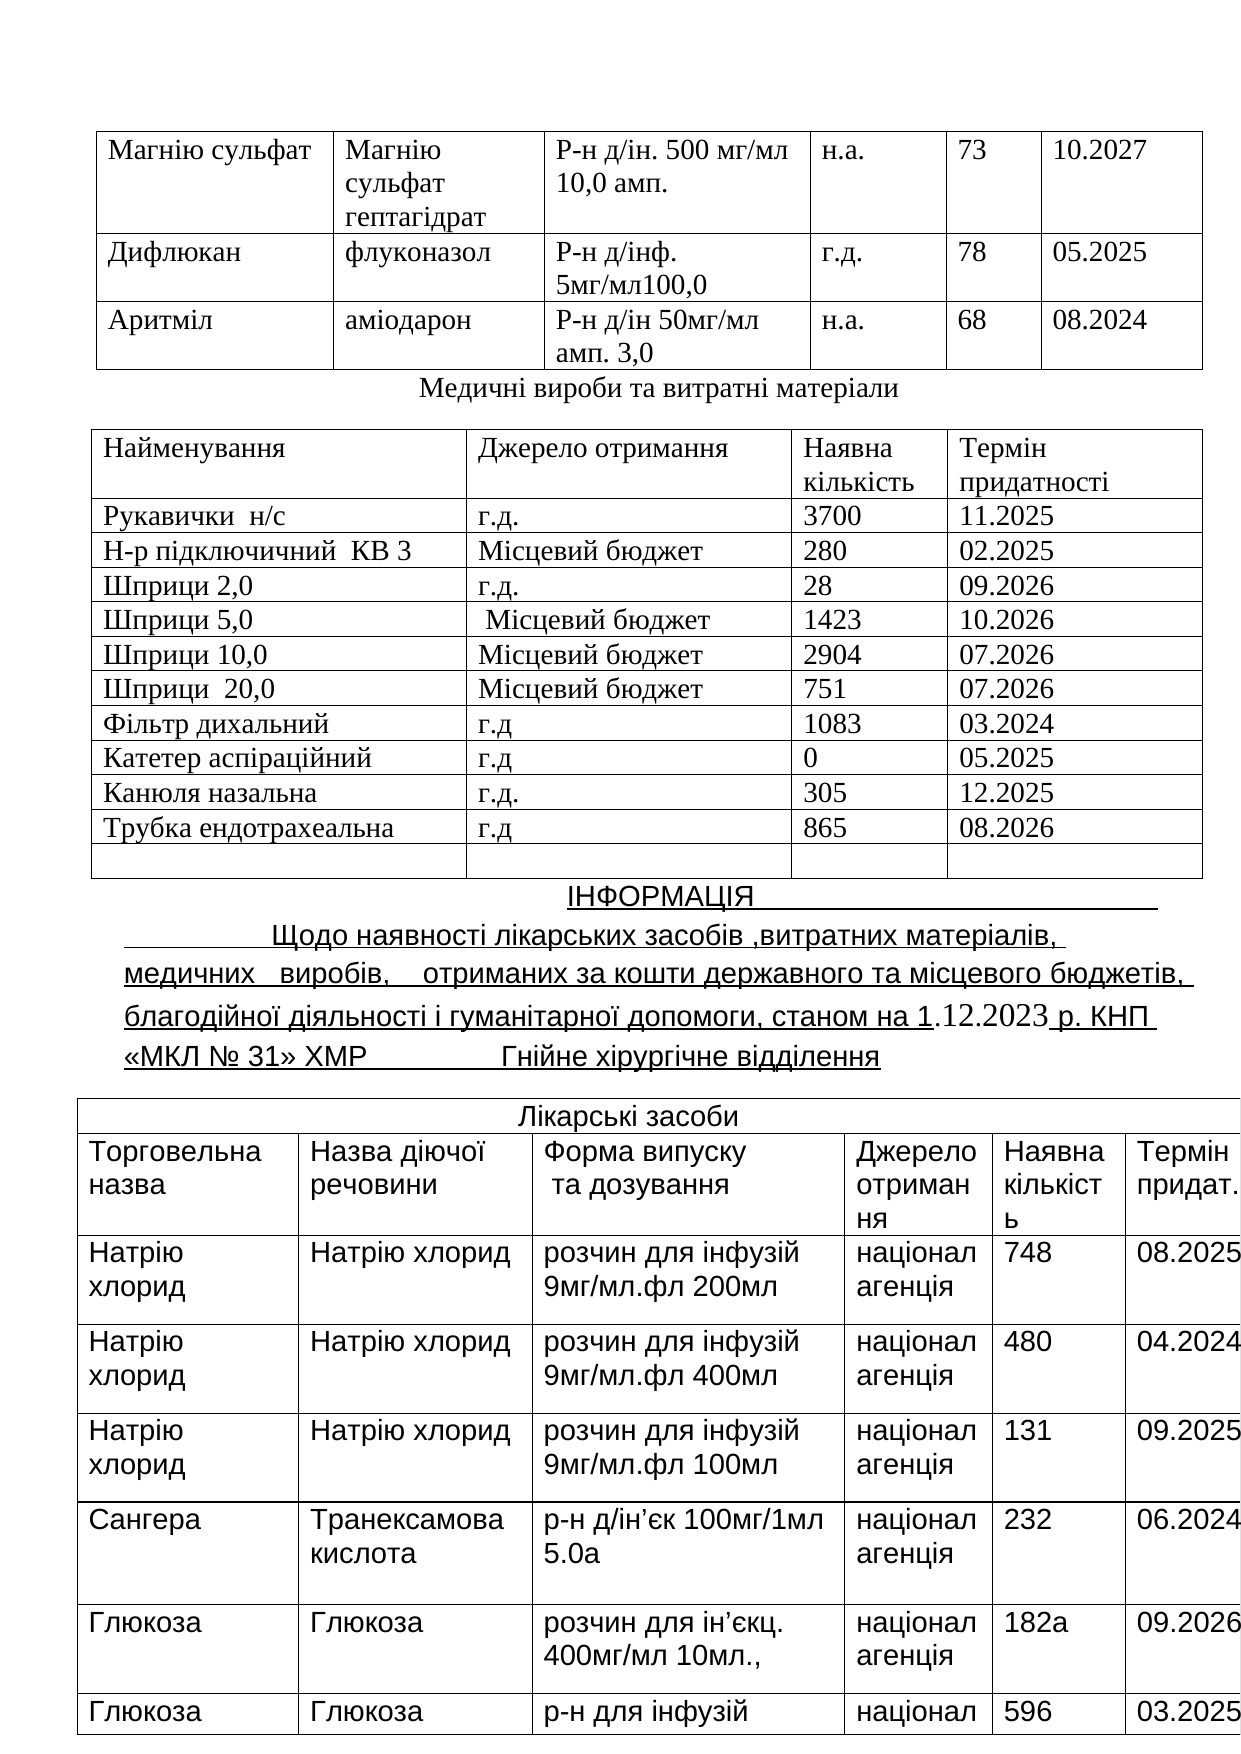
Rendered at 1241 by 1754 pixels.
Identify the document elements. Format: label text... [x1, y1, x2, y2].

table_cell 10.2027 [1042, 132, 1202, 233]
table_cell аміодарон [334, 302, 544, 369]
table_cell 06.2024 [1126, 1503, 1240, 1604]
table_cell 10.2026 [948, 602, 1202, 636]
table_cell г.д [467, 706, 791, 739]
table_cell Катетер аспіраційний [92, 741, 466, 774]
table_cell 751 [792, 671, 947, 705]
table_cell розчин для інфузій 9мг/мл.фл 400мл [533, 1325, 844, 1412]
table_cell Трубка ендотрахеальна [92, 810, 466, 843]
table_cell 07.2026 [948, 671, 1202, 705]
text Медичні вироби та витратні матеріали [345, 370, 1195, 403]
table_cell 05.2025 [1042, 234, 1202, 301]
table_cell 09.2026 [1126, 1605, 1240, 1693]
table_cell [792, 844, 947, 878]
table_cell 12.2025 [948, 775, 1202, 809]
table_cell Фільтр дихальний [92, 706, 466, 739]
table_cell Аритміл [97, 302, 333, 369]
table_cell Місцевий бюджет [467, 602, 791, 636]
table_cell г.д. [811, 234, 946, 301]
table_cell 1423 [792, 602, 947, 636]
table_header Лікарські засоби [78, 1099, 1240, 1133]
table_cell 05.2025 [948, 741, 1202, 774]
table_cell 07.2026 [948, 637, 1202, 670]
table_cell Форма випуску та дозування [533, 1134, 844, 1234]
table_cell Шприци 5,0 [92, 602, 466, 636]
table_cell Назва діючої речовини [299, 1134, 532, 1234]
table_cell 02.2025 [948, 533, 1202, 567]
table_cell 28 [792, 568, 947, 601]
table_cell Натрію хлорид [299, 1325, 532, 1412]
table_cell 09.2025 [1126, 1414, 1240, 1501]
table_cell Глюкоза [299, 1605, 532, 1693]
table_cell г.д. [467, 499, 791, 532]
table_cell 596 [993, 1694, 1125, 1734]
table_cell Шприци 10,0 [92, 637, 466, 670]
table_cell націонал агенція [845, 1503, 992, 1604]
table_cell Р-н д/інф. 5мг/мл100,0 [545, 234, 810, 301]
table_cell розчин для інфузій 9мг/мл.фл 100мл [533, 1414, 844, 1501]
table_cell розчин для ін’єкц. 400мг/мл 10мл., [533, 1605, 844, 1693]
table_cell 280 [792, 533, 947, 567]
table_cell Глюкоза [78, 1694, 298, 1734]
table_header Термін придатності [948, 430, 1202, 497]
table_cell 1083 [792, 706, 947, 739]
table_cell 182а [993, 1605, 1125, 1693]
table_cell націонал агенція [845, 1414, 992, 1501]
table_cell г.д [467, 810, 791, 843]
table_cell 73 [947, 132, 1041, 233]
table_cell розчин для інфузій 9мг/мл.фл 200мл [533, 1236, 844, 1323]
table_cell 0 [792, 741, 947, 774]
table_cell Сангера [78, 1503, 298, 1604]
table_cell Н-р підключичний КВ 3 [92, 533, 466, 567]
table_cell г.д. [467, 775, 791, 809]
table_cell 11.2025 [948, 499, 1202, 532]
table_cell Канюля назальна [92, 775, 466, 809]
table_cell Р-н д/ін 50мг/мл амп. 3,0 [545, 302, 810, 369]
table_cell Дифлюкан [97, 234, 333, 301]
table_cell Наявна кількість [993, 1134, 1125, 1234]
table_cell Натрію хлорид [78, 1325, 298, 1412]
table_cell 68 [947, 302, 1041, 369]
table_cell націонал агенція [845, 1694, 992, 1734]
table_cell р-н д/ін’єк 100мг/1мл 5.0а [533, 1503, 844, 1604]
table_cell Магнію сульфат гептагідрат [334, 132, 544, 233]
table_cell 480 [993, 1325, 1125, 1412]
table_cell 78 [947, 234, 1041, 301]
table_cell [533, 1694, 844, 1734]
text ІНФОРМАЦІЯ Щодо наявності лікарських засобів ,витратних матеріалів, медичних виробів, отриманих за кошти державного та місцевого бюджетів, благодійної діяльності і гуманітарної допомоги, станом на 1.12.2023 р. КНП «МКЛ № 31» ХМР Гнійне хірургічне відділення [123, 879, 1195, 1072]
table_cell 04.2024 [1126, 1325, 1240, 1412]
table_cell націонал агенція [845, 1325, 992, 1412]
table_cell 03.2024 [948, 706, 1202, 739]
table_cell націонал агенція [845, 1605, 992, 1693]
table_cell 03.2025 [1126, 1694, 1240, 1734]
table_cell 748 [993, 1236, 1125, 1323]
table_cell Натрію хлорид [78, 1236, 298, 1323]
table_cell 09.2026 [948, 568, 1202, 601]
table_cell Шприци 2,0 [92, 568, 466, 601]
table_cell 08.2026 [948, 810, 1202, 843]
table_cell 3700 [792, 499, 947, 532]
table_header Найменування [92, 430, 466, 497]
table_cell 865 [792, 810, 947, 843]
table_header Наявна кількість [792, 430, 947, 497]
table_cell н.а. [811, 132, 946, 233]
table_cell Місцевий бюджет [467, 671, 791, 705]
table_cell [948, 844, 1202, 878]
table_cell 131 [993, 1414, 1125, 1501]
table_cell Місцевий бюджет [467, 533, 791, 567]
table_cell н.а. [811, 302, 946, 369]
table_cell Місцевий бюджет [467, 637, 791, 670]
table_cell Глюкоза [299, 1694, 532, 1734]
table_cell 305 [792, 775, 947, 809]
table_cell Торговельна назва [78, 1134, 298, 1234]
table_cell націонал агенція [845, 1236, 992, 1323]
table_cell Натрію хлорид [299, 1236, 532, 1323]
table_cell Транексамова кислота [299, 1503, 532, 1604]
table_cell Термін придат. [1126, 1134, 1240, 1234]
table_cell Натрію хлорид [78, 1414, 298, 1501]
table_cell Рукавички н/с [92, 499, 466, 532]
table_header Джерело отримання [467, 430, 791, 497]
table_cell Натрію хлорид [299, 1414, 532, 1501]
table_cell флуконазол [334, 234, 544, 301]
table_cell [467, 844, 791, 878]
table_cell Глюкоза [78, 1605, 298, 1693]
table_cell г.д [467, 741, 791, 774]
table_cell Джерело отримання [845, 1134, 992, 1234]
table_cell [92, 844, 466, 878]
table_cell 232 [993, 1503, 1125, 1604]
table_cell Магнію сульфат [97, 132, 333, 233]
table_cell Шприци 20,0 [92, 671, 466, 705]
table_cell г.д. [467, 568, 791, 601]
table_cell Р-н д/ін. 500 мг/мл 10,0 амп. [545, 132, 810, 233]
table_cell 2904 [792, 637, 947, 670]
table_cell 08.2024 [1042, 302, 1202, 369]
table_cell 08.2025 [1126, 1236, 1240, 1323]
